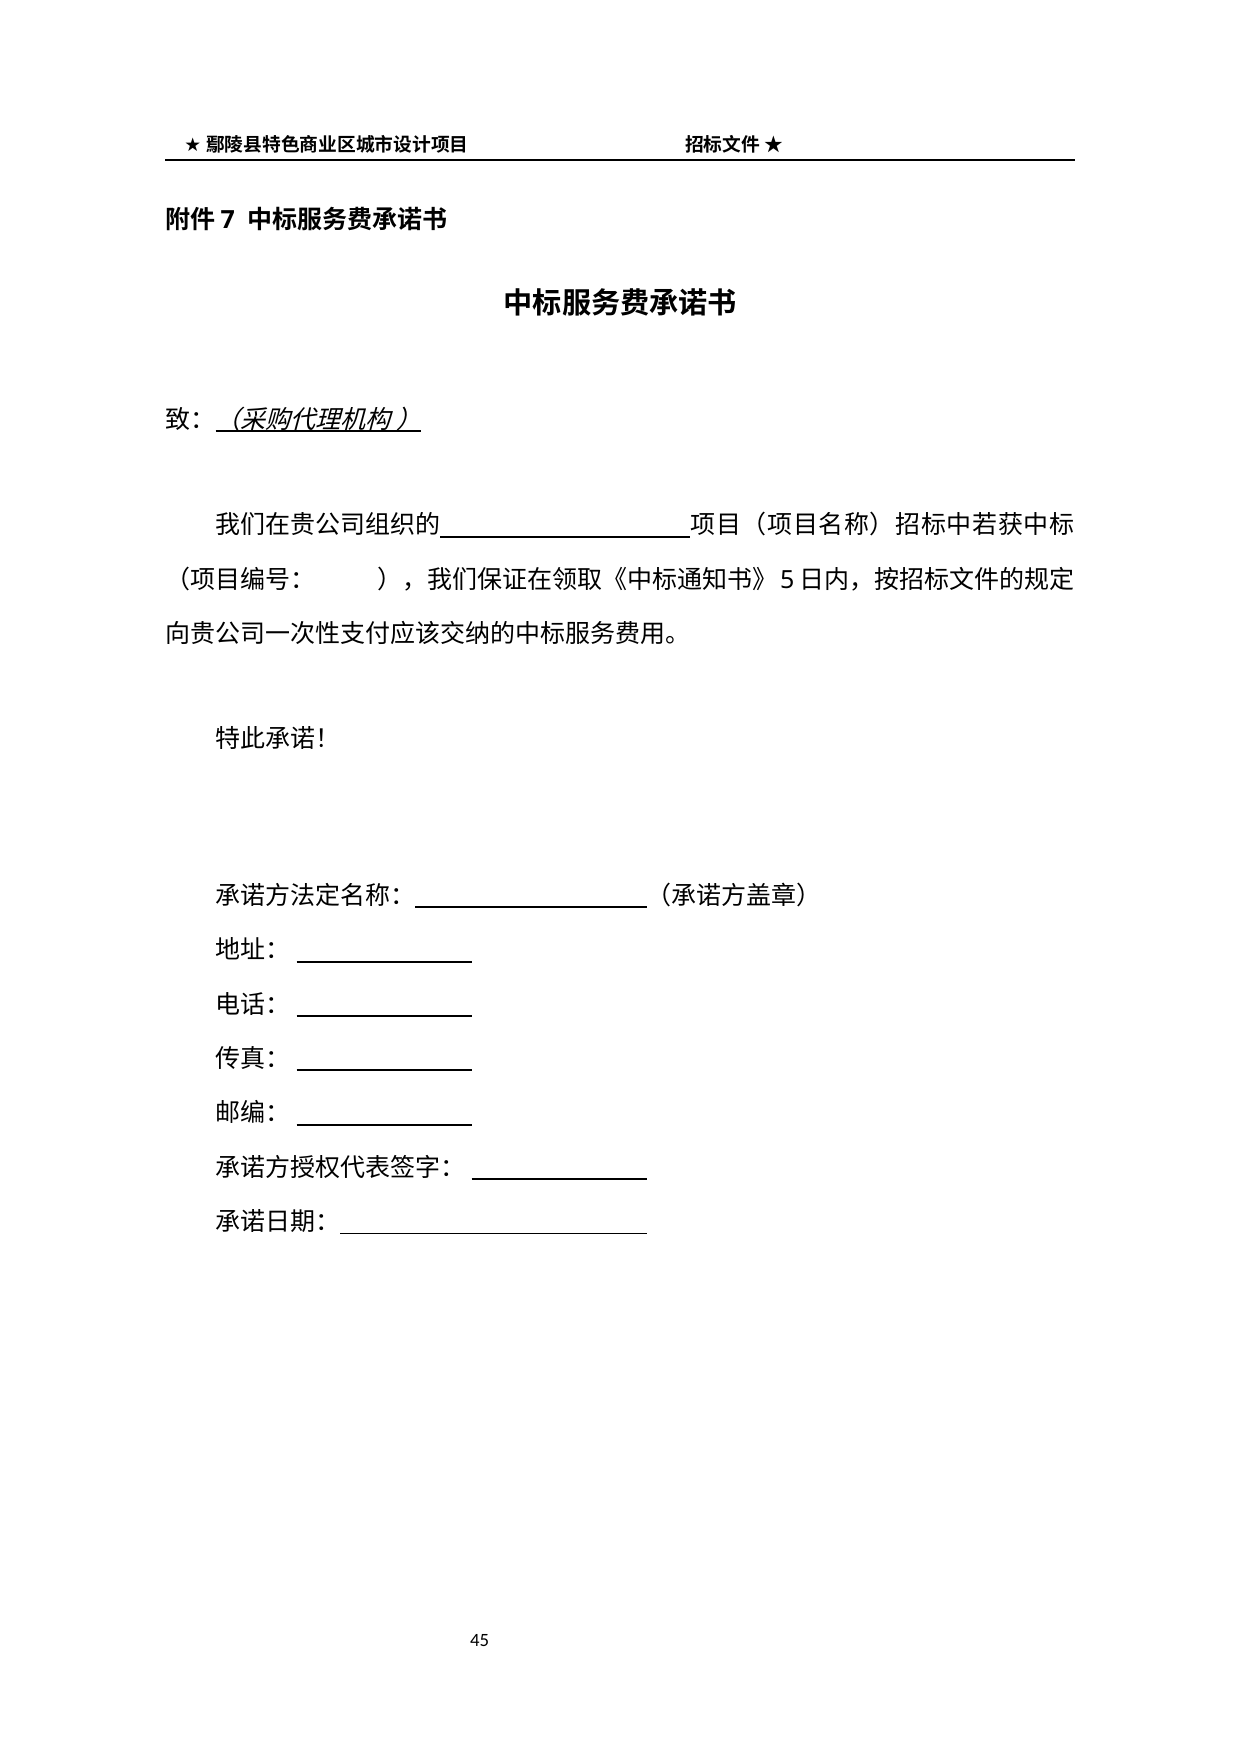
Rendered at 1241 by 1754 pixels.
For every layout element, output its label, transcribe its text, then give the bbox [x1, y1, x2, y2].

text 附件7 中标服务费承诺书 [165, 199, 1075, 236]
text 致：（采购代理机构 ） [165, 399, 1075, 436]
text 我们在贵公司组织的 项目（项目名称）招标中若获中标（项目编号： ），我们保证在领取《中标通知书》5日内，按招标文件的规定向贵公司一次性支付应该交纳的中标服务费用。 [165, 505, 1075, 650]
text 中标服务费承诺书 [165, 279, 1075, 322]
text 特此承诺！ [165, 719, 1075, 755]
text 传真： [165, 1038, 1075, 1075]
text 承诺方授权代表签字： [165, 1147, 1075, 1183]
text 邮编： [165, 1093, 1075, 1129]
text 承诺方法定名称： （承诺方盖章） [165, 875, 1075, 912]
text 地址： [165, 930, 1075, 966]
text 承诺日期： [165, 1202, 1075, 1238]
text 电话： [165, 984, 1075, 1020]
